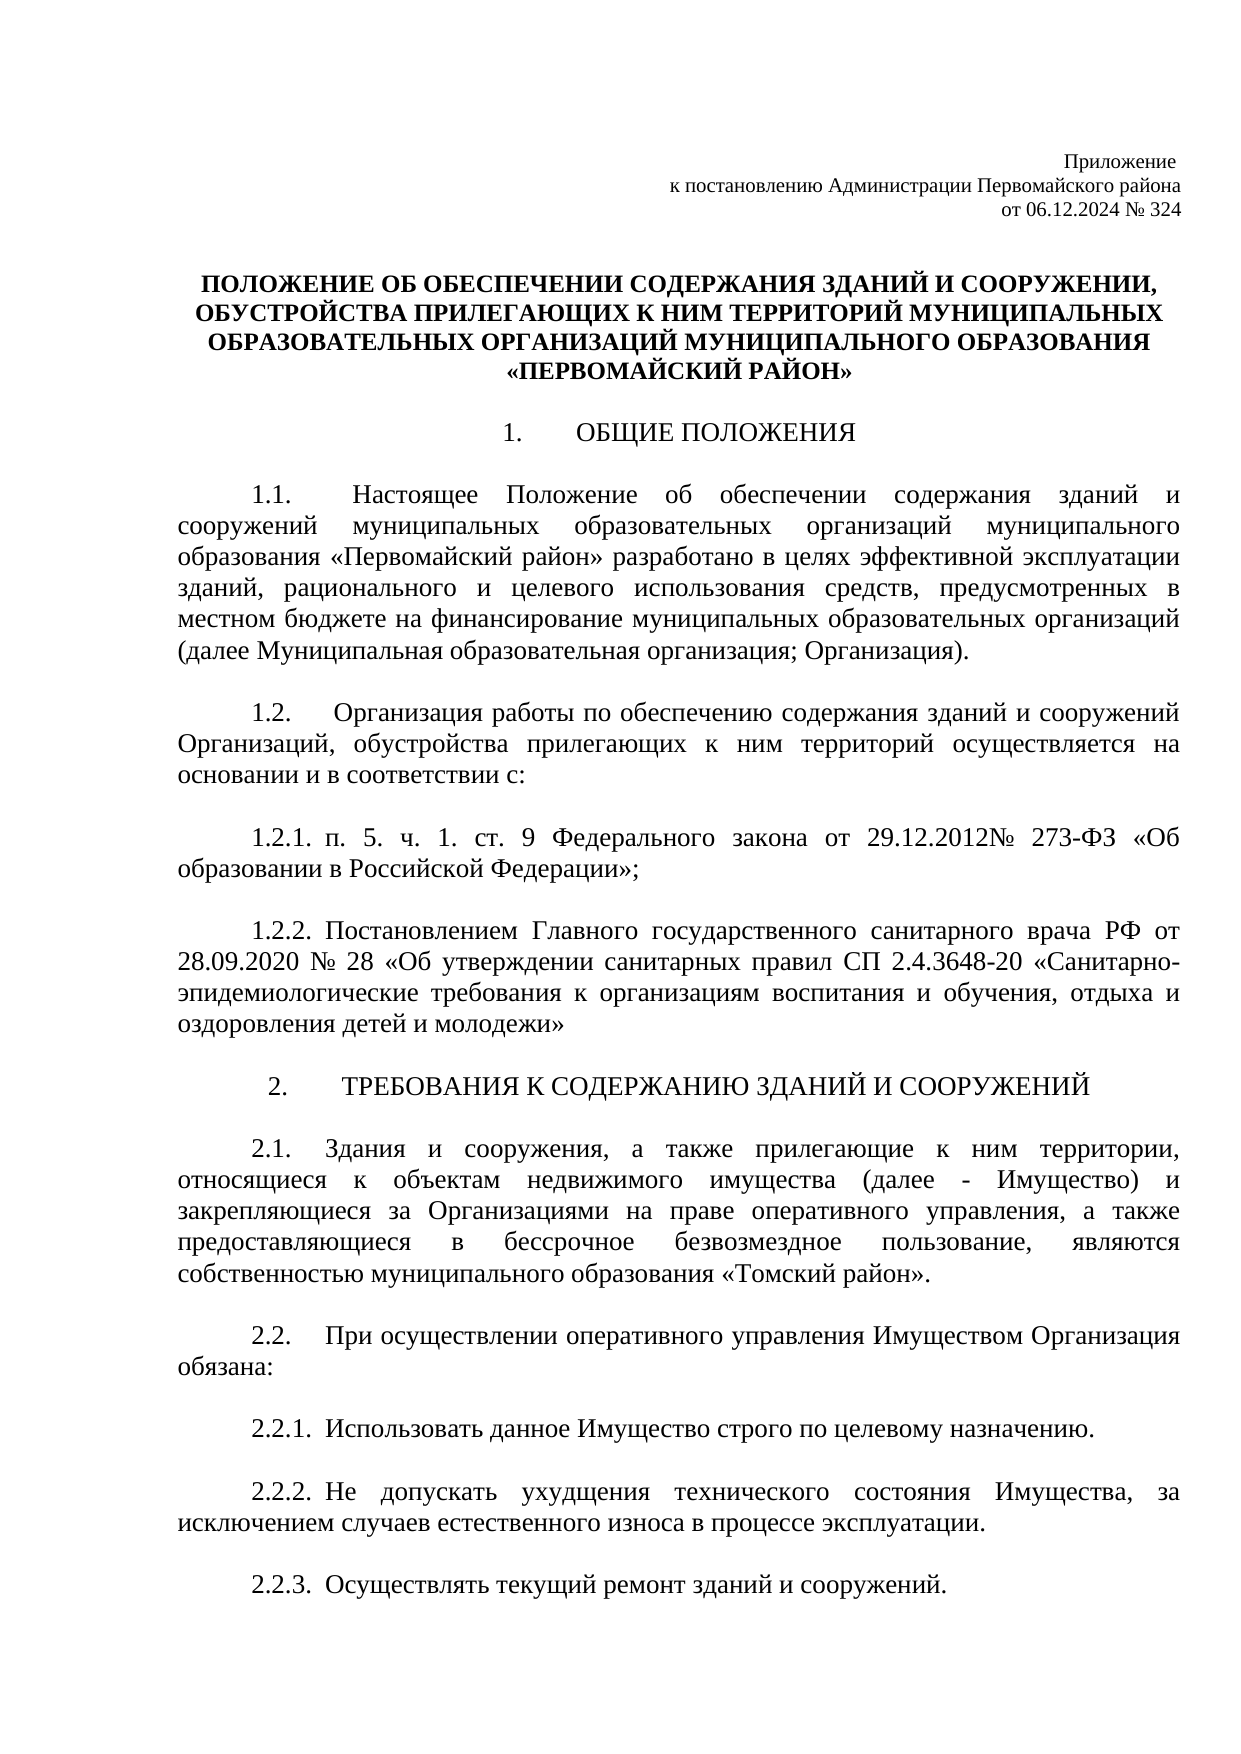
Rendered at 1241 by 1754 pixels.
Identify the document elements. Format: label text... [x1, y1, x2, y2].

text 1.2.1. п. 5. ч. 1. ст. 9 Федерального закона от 29.12.2012№ 273-ФЗ «Об образовании в Российской Федерации»; [177, 821, 1181, 883]
text Приложение к постановлению Администрации Первомайского района [177, 149, 1181, 197]
text ПОЛОЖЕНИЕ ОБ ОБЕСПЕЧЕНИИ СОДЕРЖАНИЯ ЗДАНИЙ И СООРУЖЕНИИ, ОБУСТРОЙСТВА ПРИЛЕГАЮЩИХ К НИМ ТЕРРИТОРИЙ МУНИЦИПАЛЬНЫХ ОБРАЗОВАТЕЛЬНЫХ ОРГАНИЗАЦИЙ МУНИЦИПАЛЬНОГО ОБРАЗОВАНИЯ «ПЕРВОМАЙСКИЙ РАЙОН» [177, 269, 1181, 384]
text 2.2.2. Не допускать ухудщения технического состояния Имущества, за исключением случаев естественного износа в процессе эксплуатации. [177, 1475, 1181, 1537]
text 1.1. Настоящее Положение об обеспечении содержания зданий и сооружений муниципальных образовательных организаций муниципального образования «Первомайский район» разработано в целях эффективной эксплуатации зданий, рационального и целевого использования средств, предусмотренных в местном бюджете на финансирование муниципальных образовательных организаций (далее Муниципальная образовательная организация; Организация). [177, 478, 1181, 665]
text 1.2.2. Постановлением Главного государственного санитарного врача РФ от 28.09.2020 № 28 «Об утверждении санитарных правил СП 2.4.3648-20 «Санитарно- эпидемиологические требования к организациям воспитания и обучения, отдыха и оздоровления детей и молодежи» [177, 914, 1181, 1039]
text 2.2. При осуществлении оперативного управления Имуществом Организация обязана: [177, 1319, 1181, 1381]
text 2. ТРЕБОВАНИЯ К СОДЕРЖАНИЮ ЗДАНИЙ И СООРУЖЕНИЙ [177, 1070, 1181, 1101]
text от 06.12.2024 № 324 [177, 197, 1181, 221]
text 2.2.1. Использовать данное Имущество строго по целевому назначению. [177, 1412, 1181, 1443]
text 2.2.3. Осуществлять текущий ремонт зданий и сооружений. [177, 1568, 1181, 1599]
text 2.1. Здания и сооружения, а также прилегающие к ним территории, относящиеся к объектам недвижимого имущества (далее - Имущество) и закрепляющиеся за Организациями на праве оперативного управления, а также предоставляющиеся в бессрочное безвозмездное пользование, являются собственностью муниципального образования «Томский район». [177, 1132, 1181, 1288]
text 1.2. Организация работы по обеспечению содержания зданий и сооружений Организаций, обустройства прилегающих к ним территорий осуществляется на основании и в соответствии с: [177, 696, 1181, 789]
text 1. ОБЩИЕ ПОЛОЖЕНИЯ [177, 416, 1181, 447]
